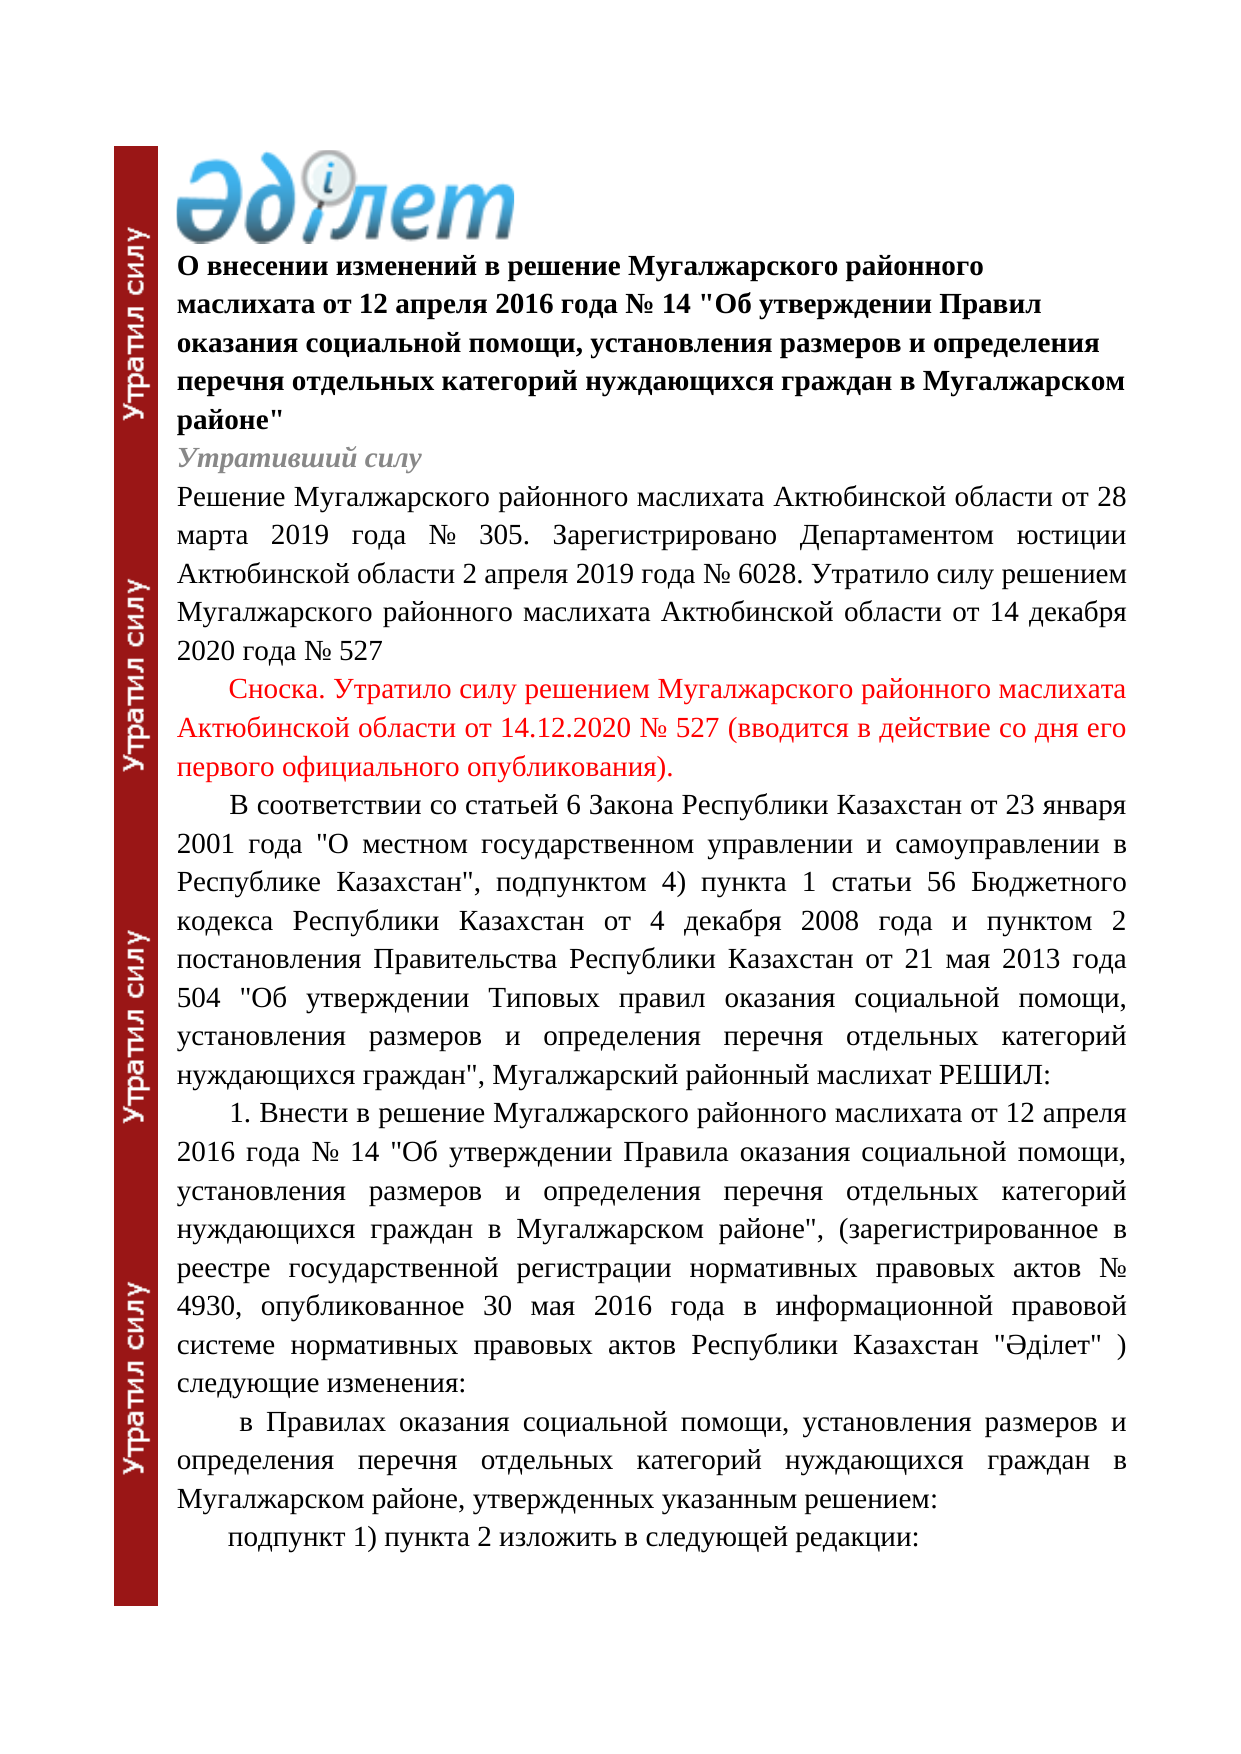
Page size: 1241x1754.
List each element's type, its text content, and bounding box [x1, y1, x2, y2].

picture [114, 667, 158, 672]
picture [114, 1399, 158, 1404]
text Решение Мугалжарского районного маслихата Актюбинской области от 28 марта 2019 года № 305. Зарегистрировано Департаментом юстиции Актюбинской области 2 апреля 2019 года № 6028. Утратило силу решением Мугалжарского районного маслихата Актюбинской области от 14 декабря 2020 года № 527 [112, 479, 1128, 667]
text Утративший силу [112, 440, 1128, 474]
picture [114, 782, 158, 787]
text 1. Внести в решение Мугалжарского районного маслихата от 12 апреля 2016 года № 14 "Об утверждении Правила оказания социальной помощи, установления размеров и определения перечня отдельных категорий нуждающихся граждан в Мугалжарском районе", (зарегистрированное в реестре государственной регистрации нормативных правовых актов № 4930, опубликованное 30 мая 2016 года в информационной правовой системе нормативных правовых актов Республики Казахстан "Әділет" ) следующие изменения: [112, 1096, 1128, 1399]
text О внесении изменений в решение Мугалжарского районного маслихата от 12 апреля 2016 года № 14 "Об утверждении Правил оказания социальной помощи, установления размеров и определения перечня отдельных категорий нуждающихся граждан в Мугалжарском районе" [112, 248, 1128, 435]
picture [114, 474, 158, 479]
picture [176, 150, 515, 244]
picture [114, 1553, 158, 1606]
text Сноска. Утратило силу решением Мугалжарского районного маслихата Актюбинской области от 14.12.2020 № 527 (вводится в действие со дня его первого официального опубликования). [112, 672, 1128, 782]
picture [114, 1091, 158, 1096]
text в Правилах оказания социальной помощи, установления размеров и определения перечня отдельных категорий нуждающихся граждан в Мугалжарском районе, утвержденных указанным решением: [112, 1404, 1128, 1514]
picture [114, 435, 158, 440]
text В соответствии со статьей 6 Закона Республики Казахстан от 23 января 2001 года "О местном государственном управлении и самоуправлении в Республике Казахстан", подпунктом 4) пункта 1 статьи 56 Бюджетного кодекса Республики Казахстан от 4 декабря 2008 года и пунктом 2 постановления Правительства Республики Казахстан от 21 мая 2013 года 504 "Об утверждении Типовых правил оказания социальной помощи, установления размеров и определения перечня отдельных категорий нуждающихся граждан", Мугалжарский районный маслихат РЕШИЛ: [112, 787, 1128, 1091]
picture [114, 1514, 158, 1519]
text подпункт 1) пункта 2 изложить в следующей редакции: [112, 1519, 1128, 1553]
picture [114, 146, 158, 248]
